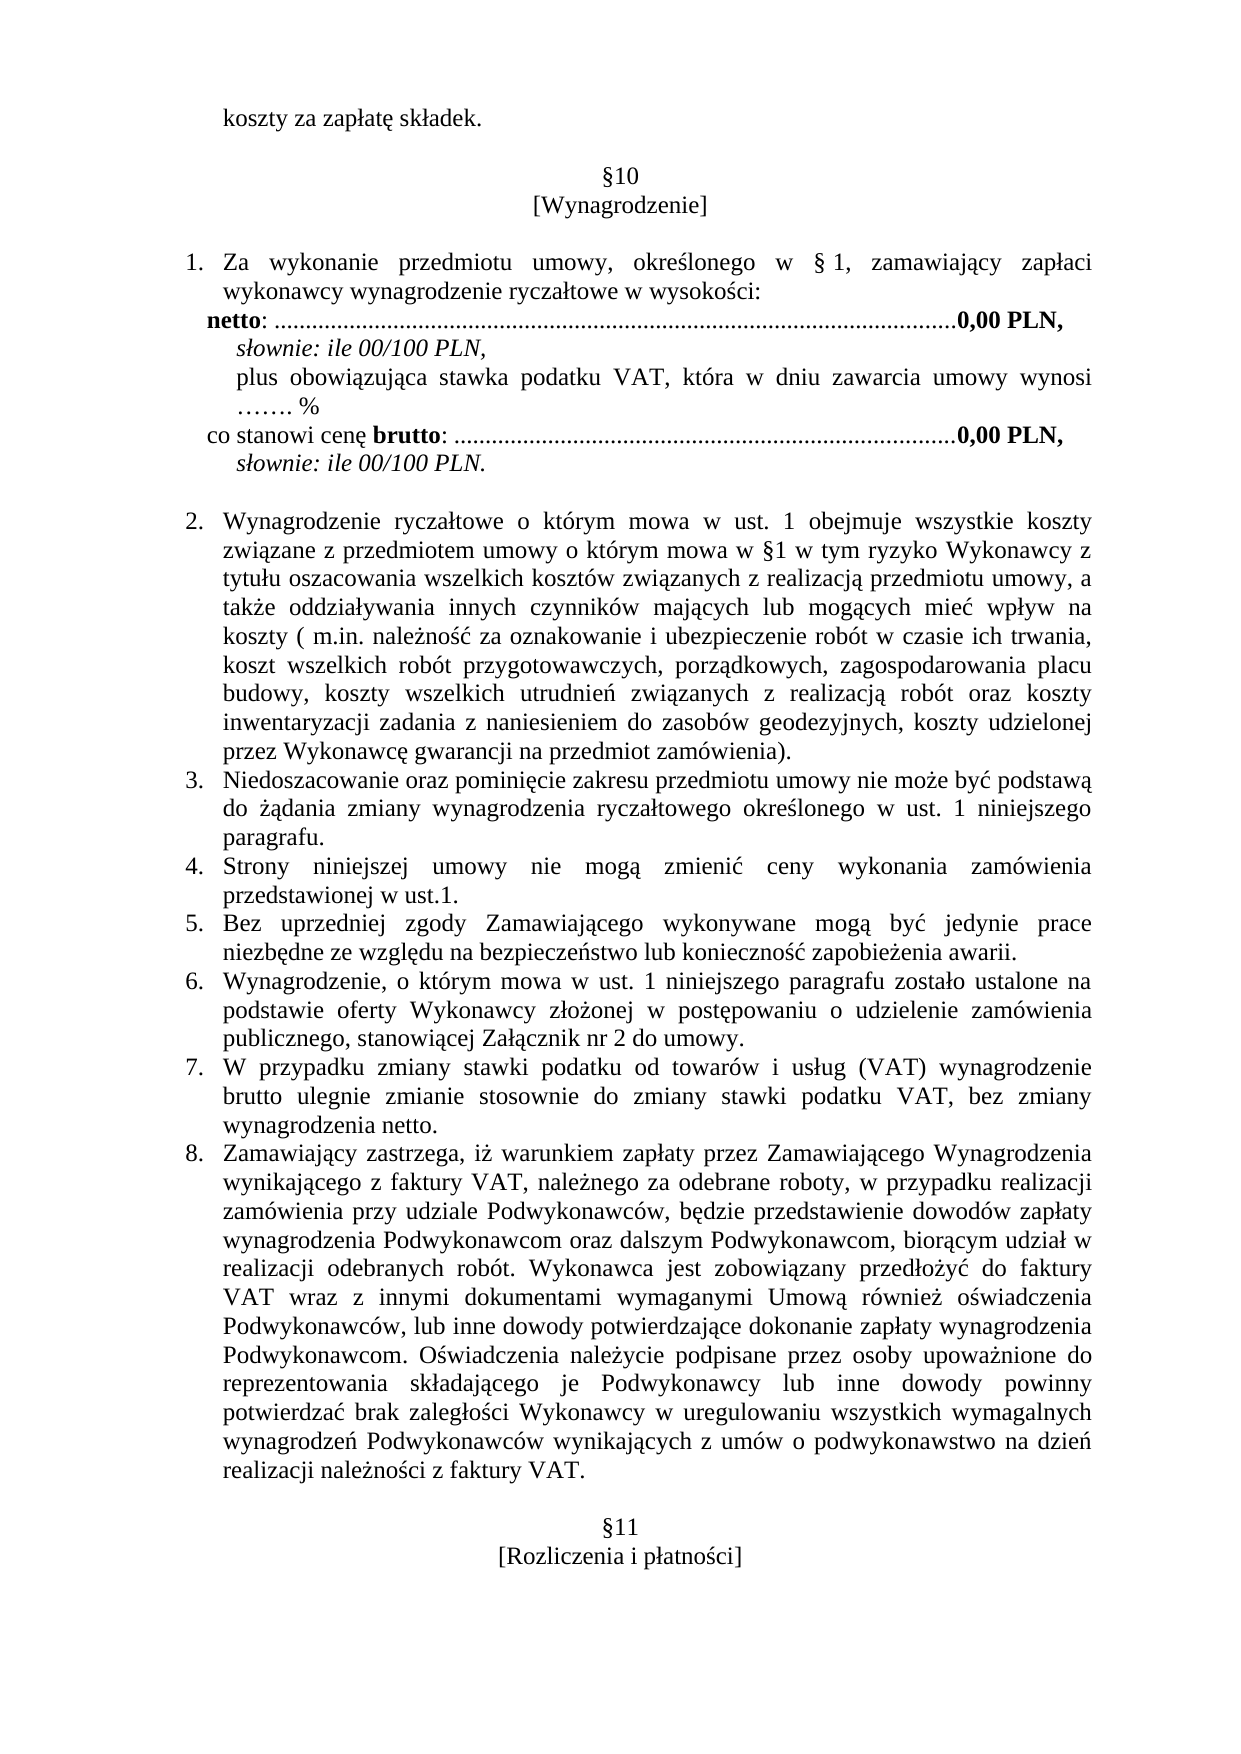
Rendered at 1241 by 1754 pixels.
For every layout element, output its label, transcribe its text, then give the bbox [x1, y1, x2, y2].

list Strony niniejszej umowy nie mogą zmienić ceny wykonania zamówienia przedstawionej w ust.1. [185, 851, 1093, 908]
list netto: 0,00 PLN, [207, 305, 1093, 333]
list co stanowi cenę brutto: 0,00 PLN, [207, 420, 1093, 448]
text §11 [148, 1512, 1093, 1541]
list Za wykonanie przedmiotu umowy, określonego w § 1, zamawiający zapłaci wykonawcy wynagrodzenie ryczałtowe w wysokości: [185, 247, 1093, 305]
list W przypadku zmiany stawki podatku od towarów i usług (VAT) wynagrodzenie brutto ulegnie zmianie stosownie do zmiany stawki podatku VAT, bez zmiany wynagrodzenia netto. [185, 1052, 1093, 1138]
list słownie: ile 00/100 PLN, [236, 333, 1093, 362]
text §10 [148, 161, 1093, 190]
list Zamawiający zastrzega, iż warunkiem zapłaty przez Zamawiającego Wynagrodzenia wynikającego z faktury VAT, należnego za odebrane roboty, w przypadku realizacji zamówienia przy udziale Podwykonawców, będzie przedstawienie dowodów zapłaty wynagrodzenia Podwykonawcom oraz dalszym Podwykonawcom, biorącym udział w realizacji odebranych robót. Wykonawca jest zobowiązany przedłożyć do faktury VAT wraz z innymi dokumentami wymaganymi Umową również oświadczenia Podwykonawców, lub inne dowody potwierdzające dokonanie zapłaty wynagrodzenia Podwykonawcom. Oświadczenia należycie podpisane przez osoby upoważnione do reprezentowania składającego je Podwykonawcy lub inne dowody powinny potwierdzać brak zaległości Wykonawcy w uregulowaniu wszystkich wymagalnych wynagrodzeń Podwykonawców wynikających z umów o podwykonawstwo na dzień realizacji należności z faktury VAT. [185, 1138, 1093, 1483]
list plus obowiązująca stawka podatku VAT, która w dniu zawarcia umowy wynosi ……. % [236, 362, 1093, 420]
list Wynagrodzenie ryczałtowe o którym mowa w ust. 1 obejmuje wszystkie koszty związane z przedmiotem umowy o którym mowa w §1 w tym ryzyko Wykonawcy z tytułu oszacowania wszelkich kosztów związanych z realizacją przedmiotu umowy, a także oddziaływania innych czynników mających lub mogących mieć wpływ na koszty ( m.in. należność za oznakowanie i ubezpieczenie robót w czasie ich trwania, koszt wszelkich robót przygotowawczych, porządkowych, zagospodarowania placu budowy, koszty wszelkich utrudnień związanych z realizacją robót oraz koszty inwentaryzacji zadania z naniesieniem do zasobów geodezyjnych, koszty udzielonej przez Wykonawcę gwarancji na przedmiot zamówienia). [185, 506, 1093, 765]
text [Wynagrodzenie] [148, 190, 1093, 218]
list Wynagrodzenie, o którym mowa w ust. 1 niniejszego paragrafu zostało ustalone na podstawie oferty Wykonawcy złożonej w postępowaniu o udzielenie zamówienia publicznego, stanowiącej Załącznik nr 2 do umowy. [185, 966, 1093, 1052]
list Bez uprzedniej zgody Zamawiającego wykonywane mogą być jedynie prace niezbędne ze względu na bezpieczeństwo lub konieczność zapobieżenia awarii. [185, 908, 1093, 966]
list słownie: ile 00/100 PLN. [236, 448, 1093, 477]
text [Rozliczenia i płatności] [148, 1541, 1093, 1570]
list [185, 103, 1093, 132]
list Niedoszacowanie oraz pominięcie zakresu przedmiotu umowy nie może być podstawą do żądania zmiany wynagrodzenia ryczałtowego określonego w ust. 1 niniejszego paragrafu. [185, 765, 1093, 851]
